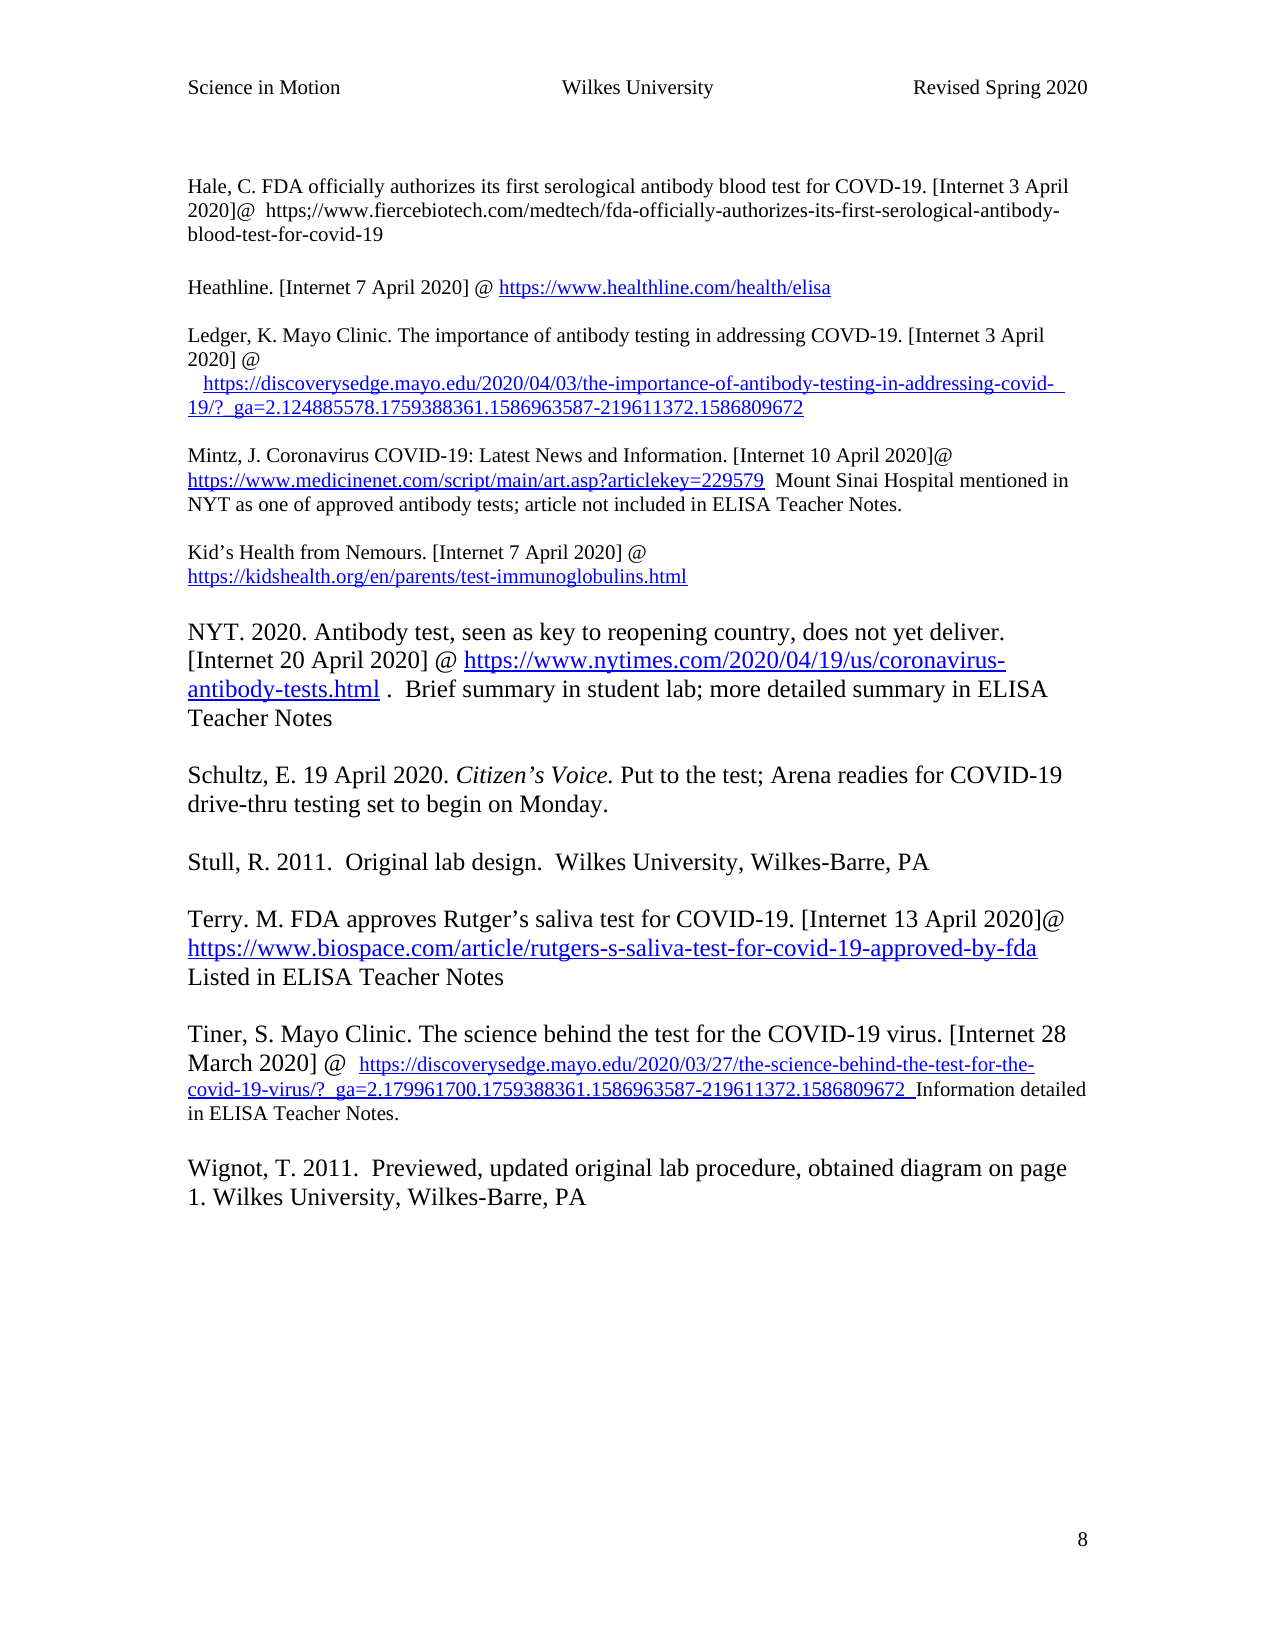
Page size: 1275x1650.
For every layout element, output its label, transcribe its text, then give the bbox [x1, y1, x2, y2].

text Stull, R. 2011. Original lab design. Wilkes University, Wilkes-Barre, PA [187, 847, 1087, 875]
text Terry. M. FDA approves Rutger’s saliva test for COVID-19. [Internet 13 April 2020]@ [187, 904, 1087, 933]
text NYT. 2020. Antibody test, seen as key to reopening country, does not yet deliver. [Internet 20 April 2020] @ https://www.nytimes.com/2020/04/19/us/coronavirus-antibody-tests.html . Brief summary in student lab; more detailed summary in ELISA Teacher Notes [187, 617, 1087, 732]
text Kid’s Health from Nemours. [Internet 7 April 2020] @ [187, 540, 1087, 564]
text Mintz, J. Coronavirus COVID-19: Latest News and Information. [Internet 10 April 2020]@ https://www.medicinenet.com/script/main/art.asp?articlekey=229579 Mount Sinai Hospital mentioned in NYT as one of approved antibody tests; article not included in ELISA Teacher Notes. [187, 443, 1087, 516]
text Ledger, K. Mayo Clinic. The importance of antibody testing in addressing COVD-19. [Internet 3 April 2020] @ [187, 323, 1087, 371]
text Wignot, T. 2011. Previewed, updated original lab procedure, obtained diagram on page 1. Wilkes University, Wilkes-Barre, PA [187, 1153, 1087, 1211]
text Hale, C. FDA officially authorizes its first serological antibody blood test for COVD-19. [Internet 3 April 2020]@ https;//www.fiercebiotech.com/medtech/fda-officially-authorizes-its-first-serological-antibody-blood-test-for-covid-19 [187, 174, 1087, 246]
text Listed in ELISA Teacher Notes [187, 962, 1087, 990]
text Schultz, E. 19 April 2020. Citizen’s Voice. Put to the test; Arena readies for COVID-19 drive-thru testing set to begin on Monday. [187, 760, 1087, 818]
text https://discoverysedge.mayo.edu/2020/04/03/the-importance-of-antibody-testing-in-addressing-covid- 19/?_ga=2.124885578.1759388361.1586963587-219611372.1586809672 [187, 371, 1087, 419]
text https://www.biospace.com/article/rutgers-s-saliva-test-for-covid-19-approved-by-fda [187, 933, 1087, 962]
text https://kidshealth.org/en/parents/test-immunoglobulins.html [187, 564, 1087, 588]
text Tiner, S. Mayo Clinic. The science behind the test for the COVID-19 virus. [Internet 28 March 2020] @ https://discoverysedge.mayo.edu/2020/03/27/the-science-behind-the-test-for-the-covid-19-virus/?_ga=2.179961700.1759388361.1586963587-219611372.1586809672 Information detailed in ELISA Teacher Notes. [187, 1019, 1087, 1125]
text Heathline. [Internet 7 April 2020] @ https://www.healthline.com/health/elisa [187, 275, 1087, 299]
